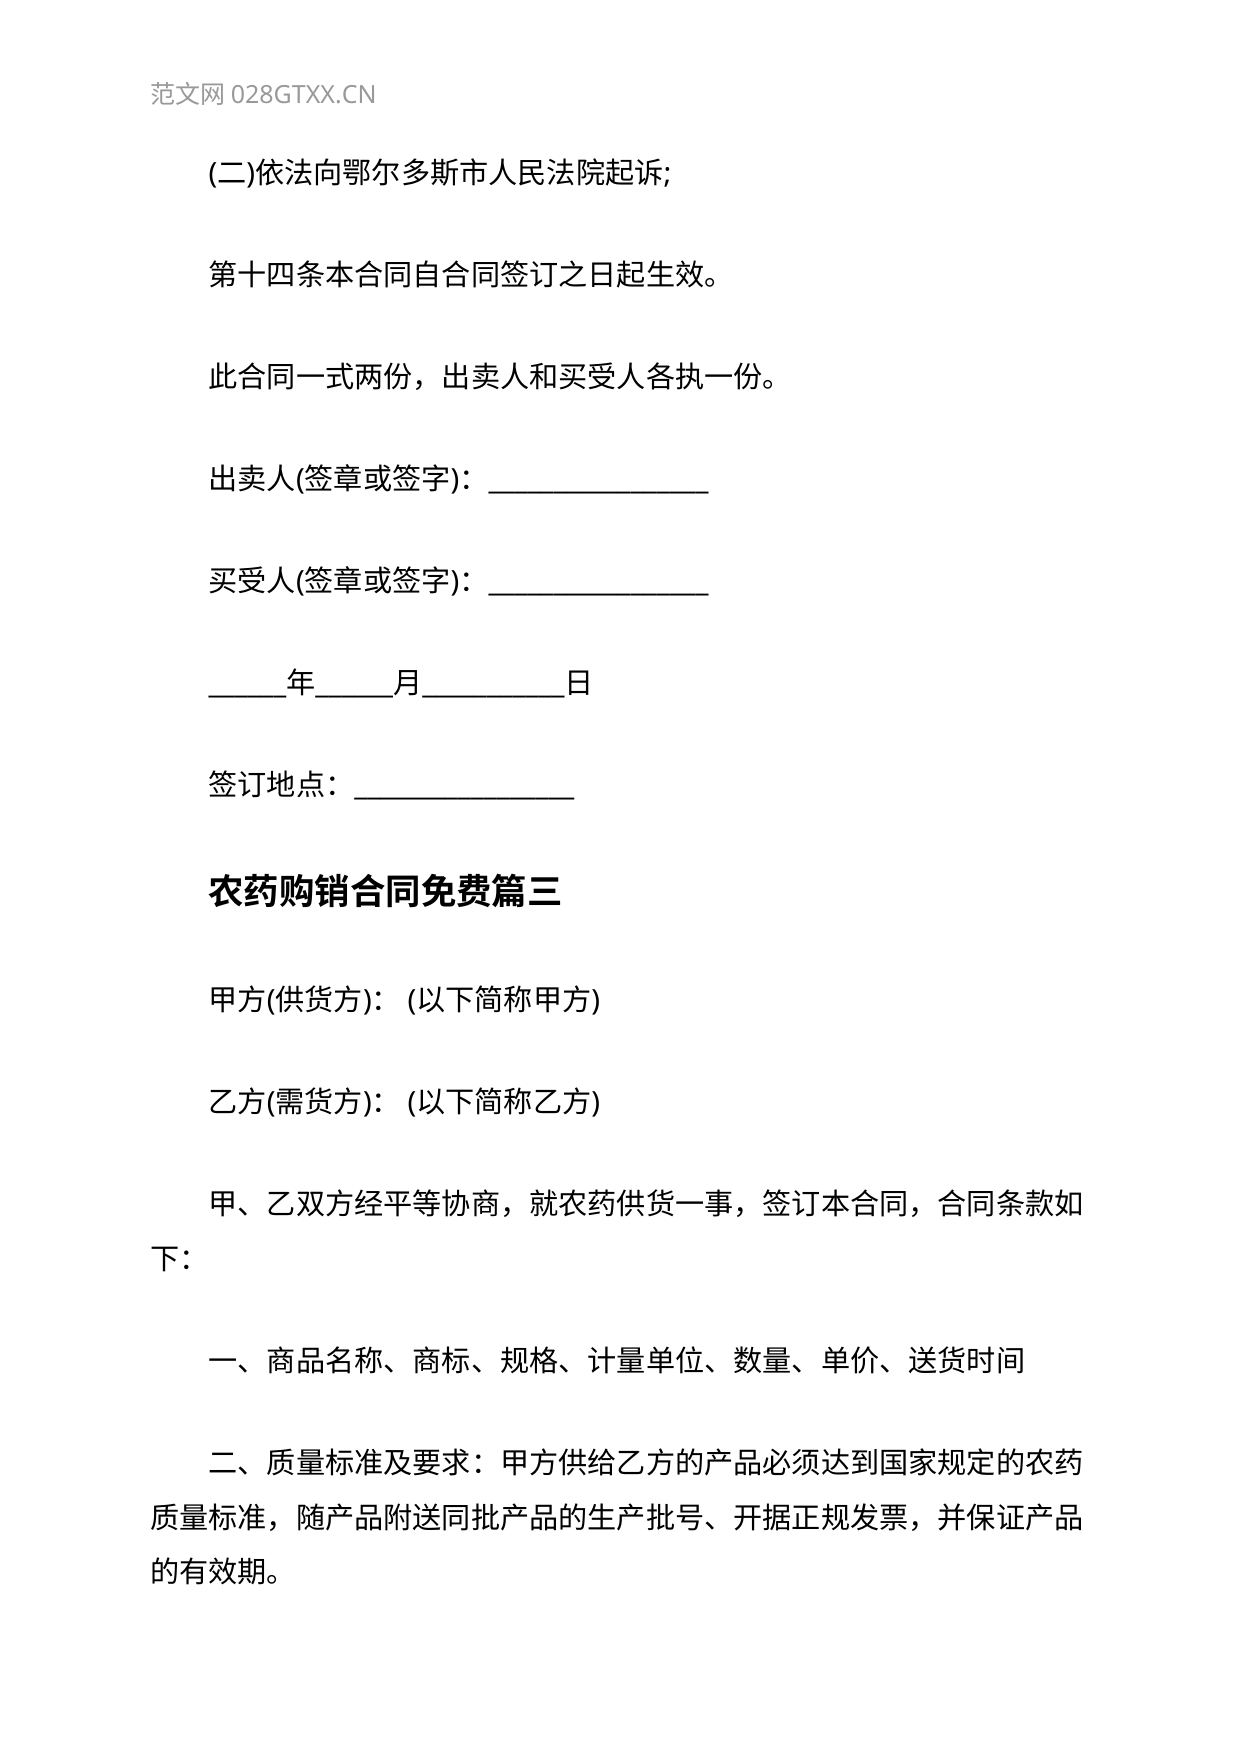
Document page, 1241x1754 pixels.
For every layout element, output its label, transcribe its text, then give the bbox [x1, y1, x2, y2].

text 一、商品名称、商标、规格、计量单位、数量、单价、送货时间 [150, 1337, 1090, 1380]
text ______年______月___________日 [150, 659, 1090, 702]
text (二)依法向鄂尔多斯市人民法院起诉; [150, 150, 1090, 192]
text 乙方(需货方)： (以下简称乙方) [150, 1079, 1090, 1121]
text 签订地点：_________________ [150, 761, 1090, 804]
text 农药购销合同免费篇三 [150, 863, 1090, 915]
text 甲方(供货方)： (以下简称甲方) [150, 977, 1090, 1019]
text 甲、乙双方经平等协商，就农药供货一事，签订本合同，合同条款如下： [150, 1181, 1090, 1278]
text 二、质量标准及要求：甲方供给乙方的产品必须达到国家规定的农药质量标准，随产品附送同批产品的生产批号、开据正规发票，并保证产品的有效期。 [150, 1439, 1090, 1591]
text 第十四条本合同自合同签订之日起生效。 [150, 252, 1090, 294]
text 出卖人(签章或签字)：_________________ [150, 456, 1090, 498]
text 此合同一式两份，出卖人和买受人各执一份。 [150, 354, 1090, 396]
text 买受人(签章或签字)：_________________ [150, 557, 1090, 600]
